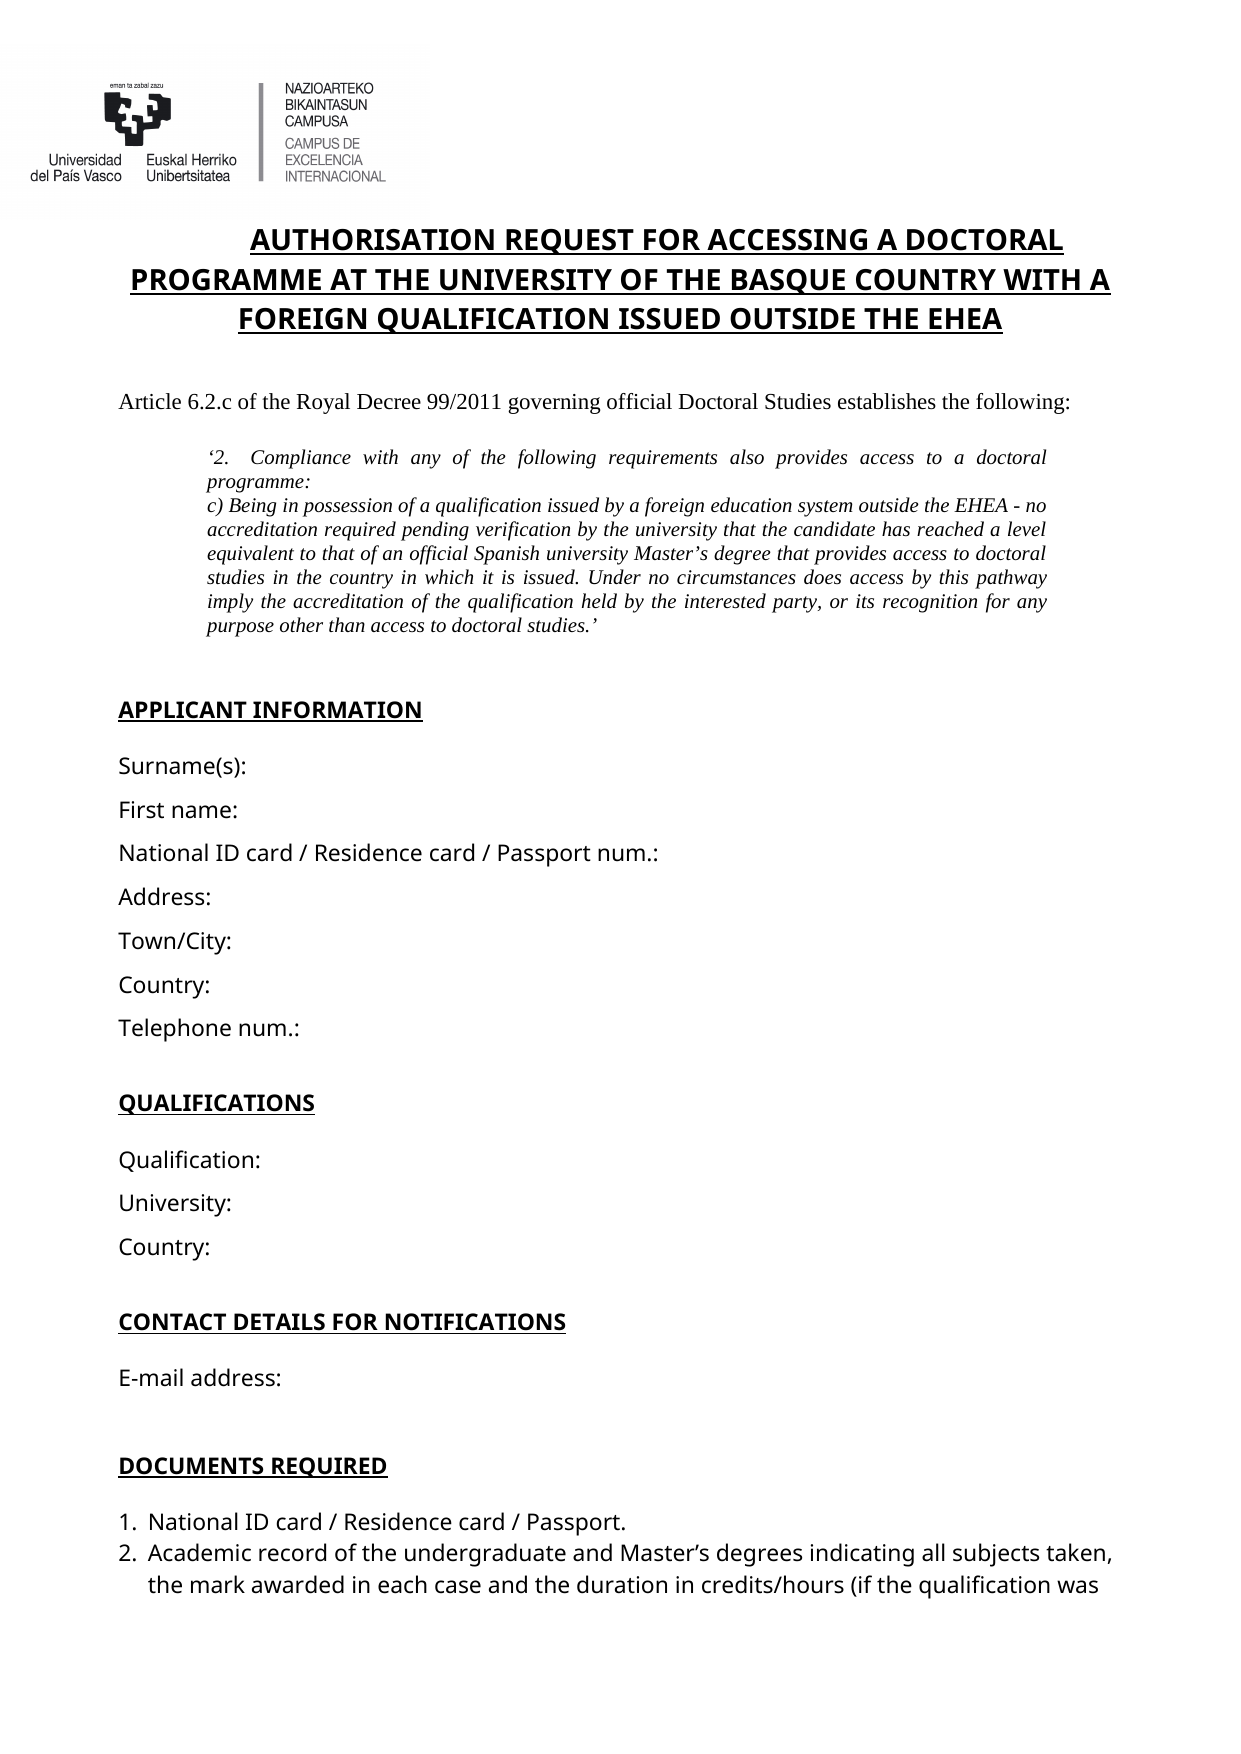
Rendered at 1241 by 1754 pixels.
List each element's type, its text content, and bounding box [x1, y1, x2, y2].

text ‘2. Compliance with any of the following requirements also provides access to a doctoral programme: [207, 445, 1048, 493]
text c) Being in possession of a qualification issued by a foreign education system outside the EHEA - no accreditation required pending verification by the university that the candidate has reached a level equivalent to that of an official Spanish university Master’s degree that provides access to doctoral studies in the country in which it is issued. Under no circumstances does access by this pathway imply the accreditation of the qualification held by the interested party, or its recognition for any purpose other than access to doctoral studies.’ [207, 493, 1048, 637]
text DOCUMENTS REQUIRED [118, 1450, 1122, 1481]
text Address: [118, 881, 1122, 912]
text Town/City: [118, 925, 1122, 956]
subtitle Article 6.2.c of the Royal Decree 99/2011 governing official Doctoral Studies establishes the following: [118, 388, 1122, 415]
text Country: [118, 968, 1122, 1000]
text E-mail address: [118, 1362, 1122, 1393]
picture [0, 44, 431, 220]
text Telephone num.: [118, 1012, 1122, 1043]
text First name: [118, 793, 1122, 825]
text University: [118, 1187, 1122, 1218]
list National ID card / Residence card / Passport. [118, 1506, 1122, 1537]
text Qualification: [118, 1143, 1122, 1175]
text AUTHORISATION REQUEST FOR ACCESSING A DOCTORAL PROGRAMME AT THE UNIVERSITY OF THE BASQUE COUNTRY WITH A FOREIGN QUALIFICATION ISSUED OUTSIDE THE EHEA [118, 219, 1122, 338]
text QUALIFICATIONS [118, 1087, 1122, 1118]
text Surname(s): [118, 750, 1122, 781]
text Country: [118, 1231, 1122, 1262]
text APPLICANT INFORMATION [118, 693, 1122, 725]
text National ID card / Residence card / Passport num.: [118, 837, 1122, 868]
text CONTACT DETAILS FOR NOTIFICATIONS [118, 1306, 1122, 1337]
